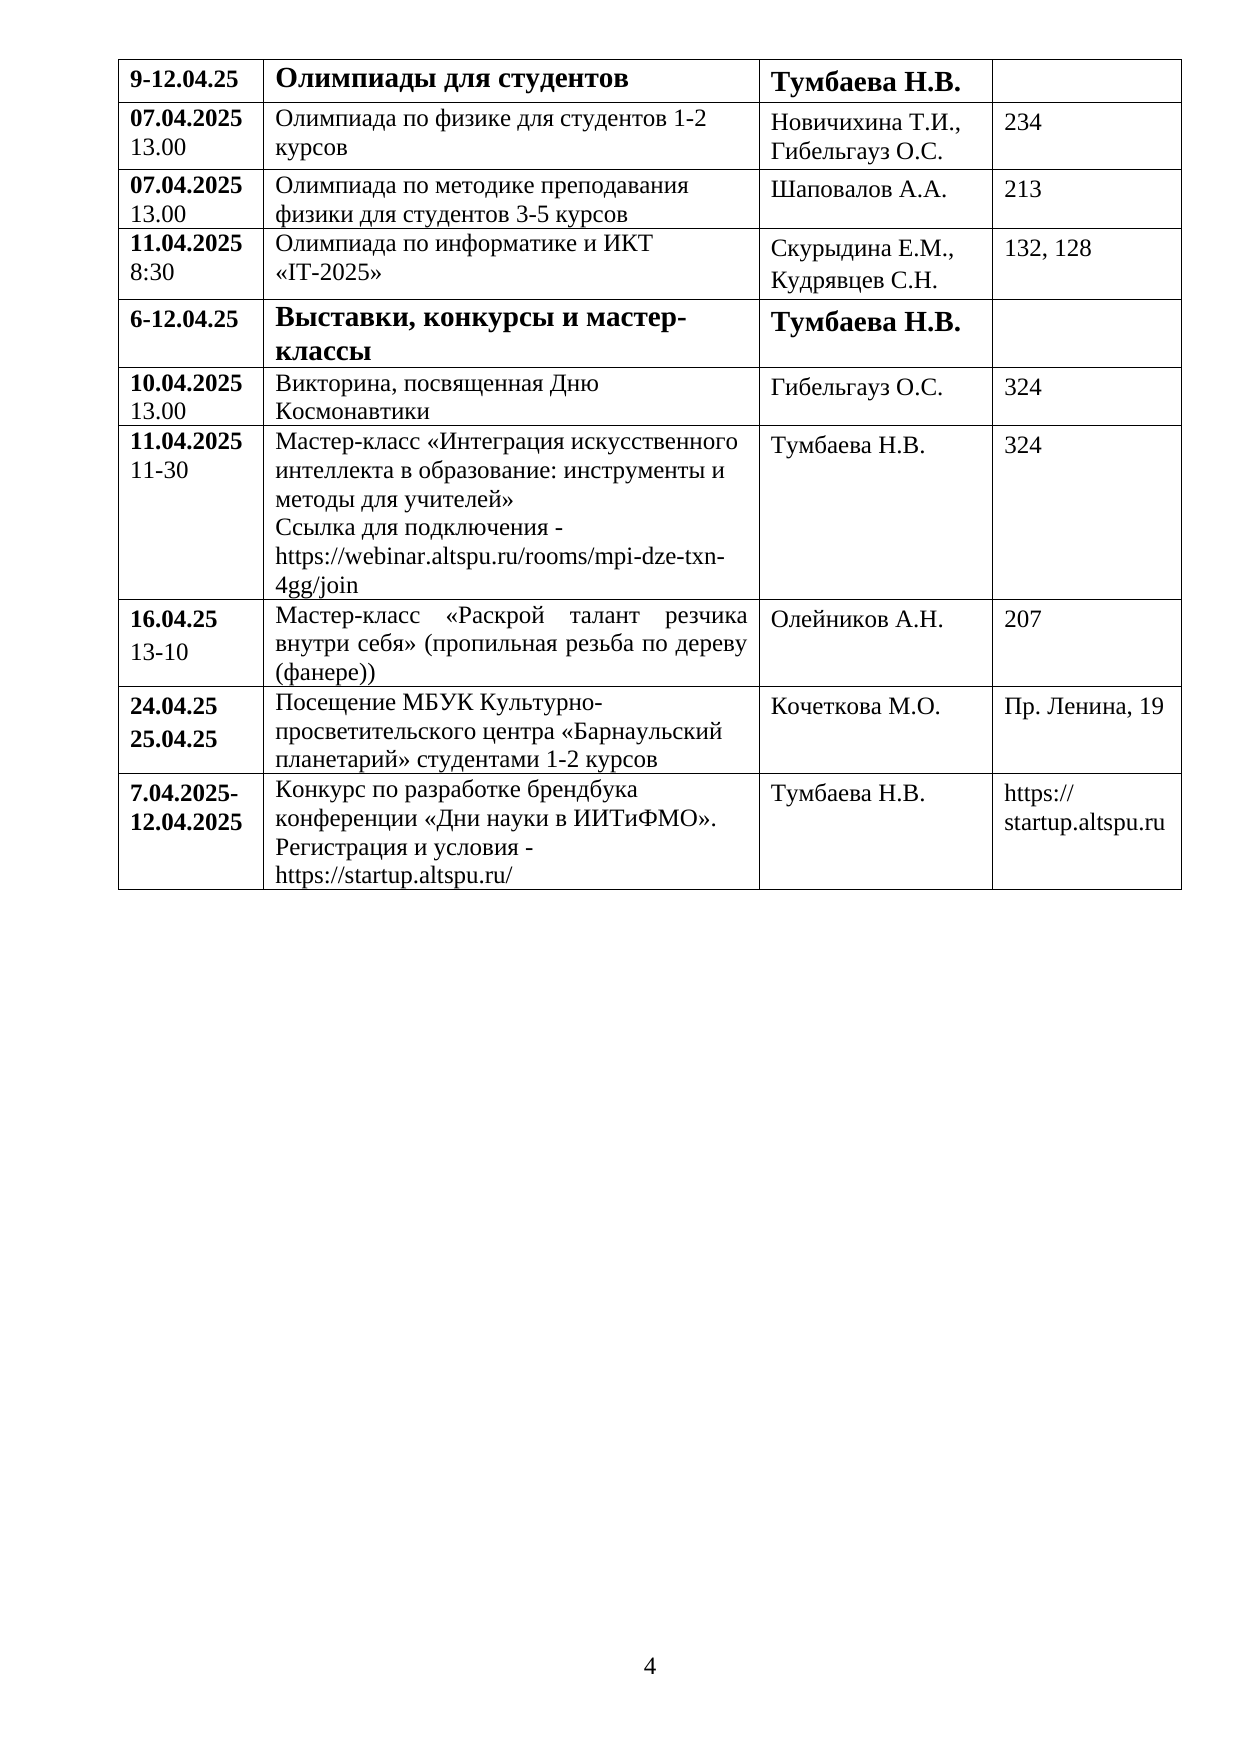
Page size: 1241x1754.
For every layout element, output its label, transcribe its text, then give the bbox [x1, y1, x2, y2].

table_cell Мастер-класс «Раскрой талант резчика внутри себя» (пропильная резьба по дереву (фанере)) [264, 600, 759, 686]
table_cell Посещение МБУК Культурно-просветительского центра «Барнаульский планетарий» студентами 1-2 курсов [264, 687, 759, 773]
table_cell 10.04.2025 13.00 [119, 368, 263, 425]
table_cell 11.04.2025 8:30 [119, 229, 263, 298]
table_cell Олимпиада по физике для студентов 1-2 курсов [264, 103, 759, 169]
table_cell Пр. Ленина, 19 [993, 687, 1181, 773]
table_cell https://startup.altspu.ru [993, 774, 1181, 889]
table_cell Скурыдина Е.М., Кудрявцев С.Н. [760, 229, 992, 298]
table_cell 7.04.2025-12.04.2025 [119, 774, 263, 889]
table_cell 11.04.2025 11-30 [119, 426, 263, 599]
table_cell Гибельгауз О.С. [760, 368, 992, 425]
table_cell 16.04.25 13-10 [119, 600, 263, 686]
table_cell [993, 60, 1181, 102]
table_cell Кочеткова М.О. [760, 687, 992, 773]
table_cell Выставки, конкурсы и мастер-классы [264, 300, 759, 367]
table_cell 234 [993, 103, 1181, 169]
table_cell Олимпиада по методике преподавания физики для студентов 3-5 курсов [264, 170, 759, 227]
table_cell Олимпиады для студентов [264, 60, 759, 102]
table_cell Тумбаева Н.В. [760, 300, 992, 367]
table_cell 324 [993, 368, 1181, 425]
table_cell Мастер-класс «Интеграция искусственного интеллекта в образование: инструменты и методы для учителей» Ссылка для подключения - https://webinar.altspu.ru/rooms/mpi-dze-txn-4gg/join [264, 426, 759, 599]
table_cell Шаповалов А.А. [760, 170, 992, 227]
table_cell Олимпиада по информатике и ИКТ «IT-2025» [264, 229, 759, 298]
table_cell Тумбаева Н.В. [760, 60, 992, 102]
table_cell Тумбаева Н.В. [760, 426, 992, 599]
table_cell 9-12.04.25 [119, 60, 263, 102]
table_cell 07.04.2025 13.00 [119, 170, 263, 227]
table_cell 324 [993, 426, 1181, 599]
table_cell 07.04.2025 13.00 [119, 103, 263, 169]
table_cell 132, 128 [993, 229, 1181, 298]
table_cell Новичихина Т.И., Гибельгауз О.С. [760, 103, 992, 169]
table_cell [993, 300, 1181, 367]
table_cell Викторина, посвященная Дню Космонавтики [264, 368, 759, 425]
table_cell 207 [993, 600, 1181, 686]
table_cell 213 [993, 170, 1181, 227]
table_cell 24.04.25 25.04.25 [119, 687, 263, 773]
table_cell Олейников А.Н. [760, 600, 992, 686]
table_cell Конкурс по разработке брендбука конференции «Дни науки в ИИТиФМО». Регистрация и условия - https://startup.altspu.ru/ [264, 774, 759, 889]
table_cell Тумбаева Н.В. [760, 774, 992, 889]
table_cell 6-12.04.25 [119, 300, 263, 367]
